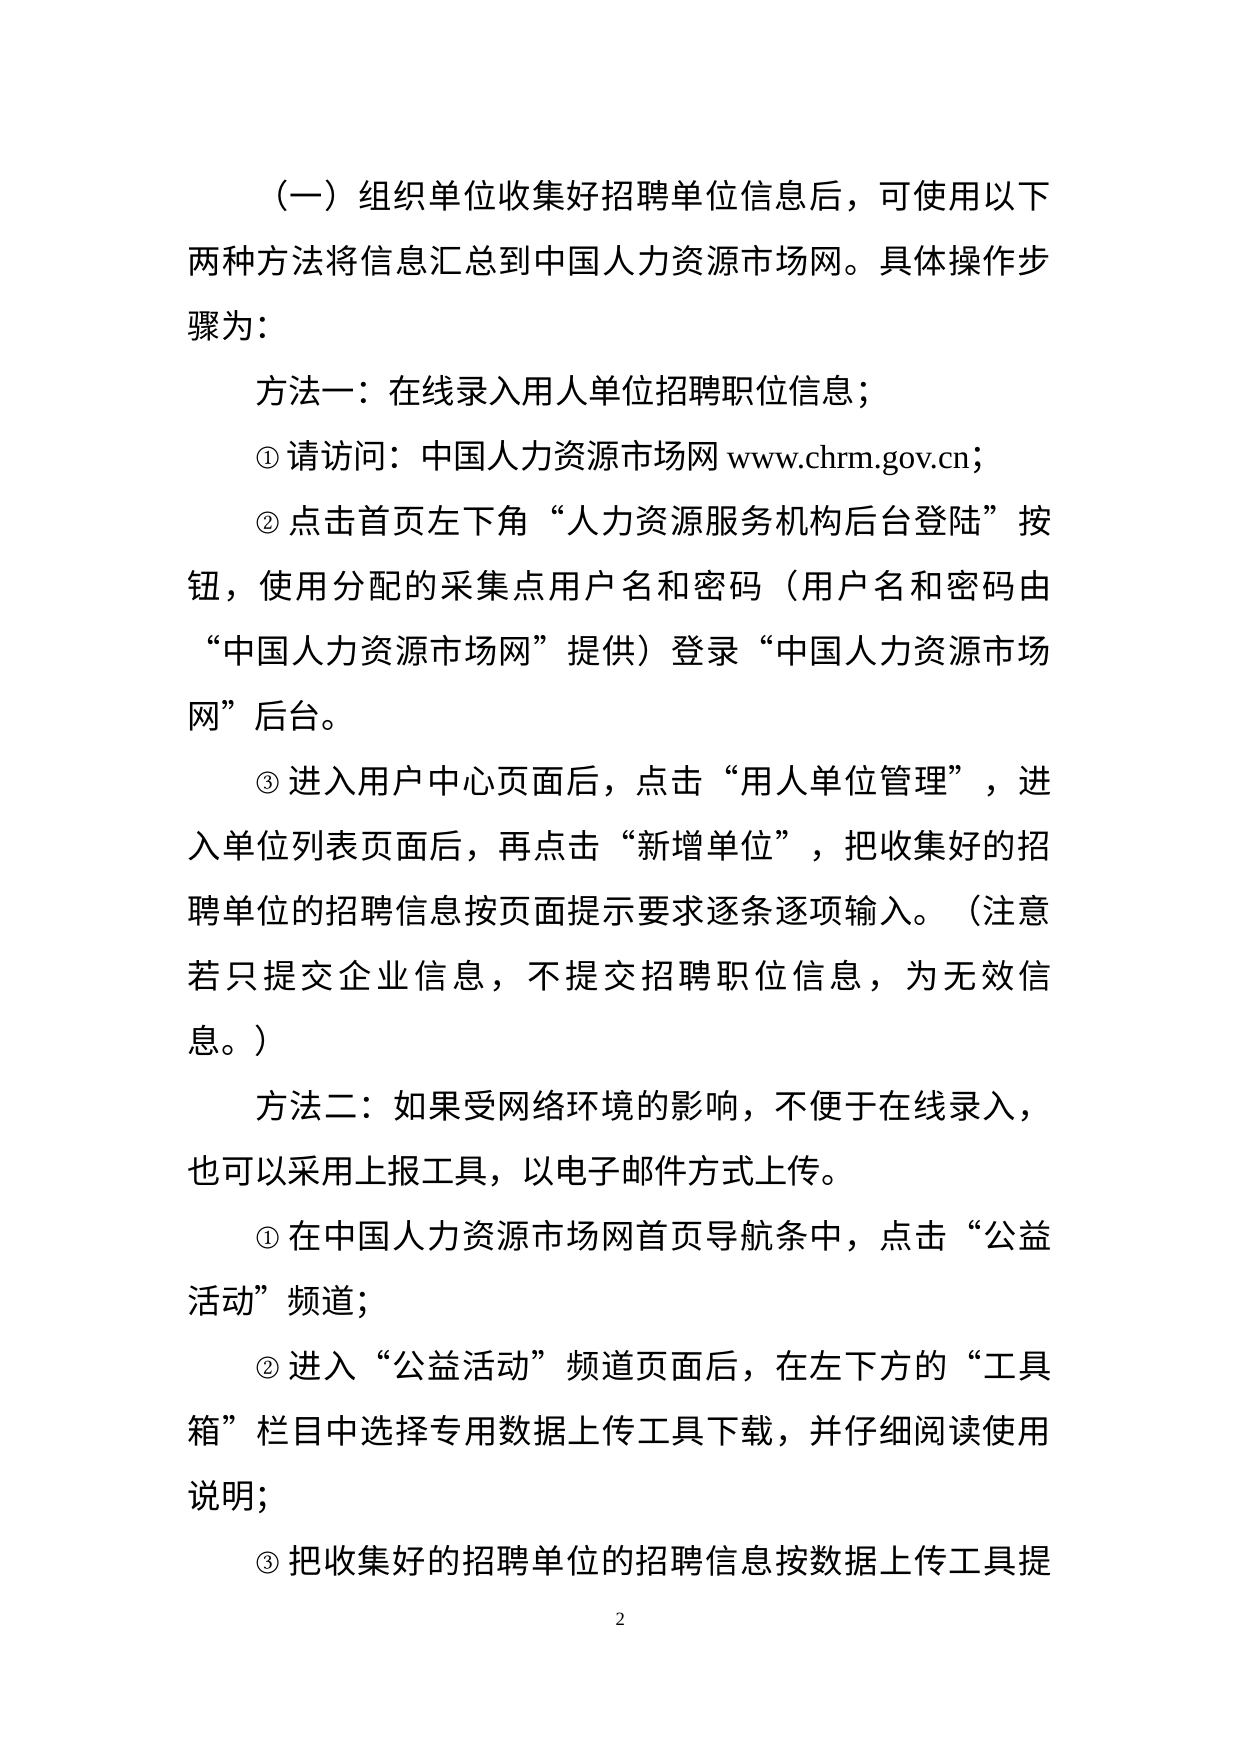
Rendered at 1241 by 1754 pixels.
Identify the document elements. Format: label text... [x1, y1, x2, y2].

text ①在中国人力资源市场网首页导航条中，点击“公益活动”频道； [187, 1202, 1053, 1332]
text ②进入“公益活动”频道页面后，在左下方的“工具箱”栏目中选择专用数据上传工具下载，并仔细阅读使用说明； [187, 1332, 1053, 1527]
text 方法二：如果受网络环境的影响，不便于在线录入，也可以采用上报工具，以电子邮件方式上传。 [187, 1072, 1053, 1202]
text 方法一：在线录入用人单位招聘职位信息； [187, 357, 1053, 422]
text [187, 1527, 1053, 1592]
text （一）组织单位收集好招聘单位信息后，可使用以下两种方法将信息汇总到中国人力资源市场网。具体操作步骤为： [187, 162, 1053, 357]
text ②点击首页左下角“人力资源服务机构后台登陆”按钮，使用分配的采集点用户名和密码（用户名和密码由“中国人力资源市场网”提供）登录“中国人力资源市场网”后台。 [187, 487, 1053, 747]
text ①请访问：中国人力资源市场网www.chrm.gov.cn； [187, 422, 1053, 487]
text ③进入用户中心页面后，点击“用人单位管理”，进入单位列表页面后，再点击“新增单位”，把收集好的招聘单位的招聘信息按页面提示要求逐条逐项输入。（注意：若只提交企业信息，不提交招聘职位信息，为无效信息。） [187, 747, 1053, 1072]
